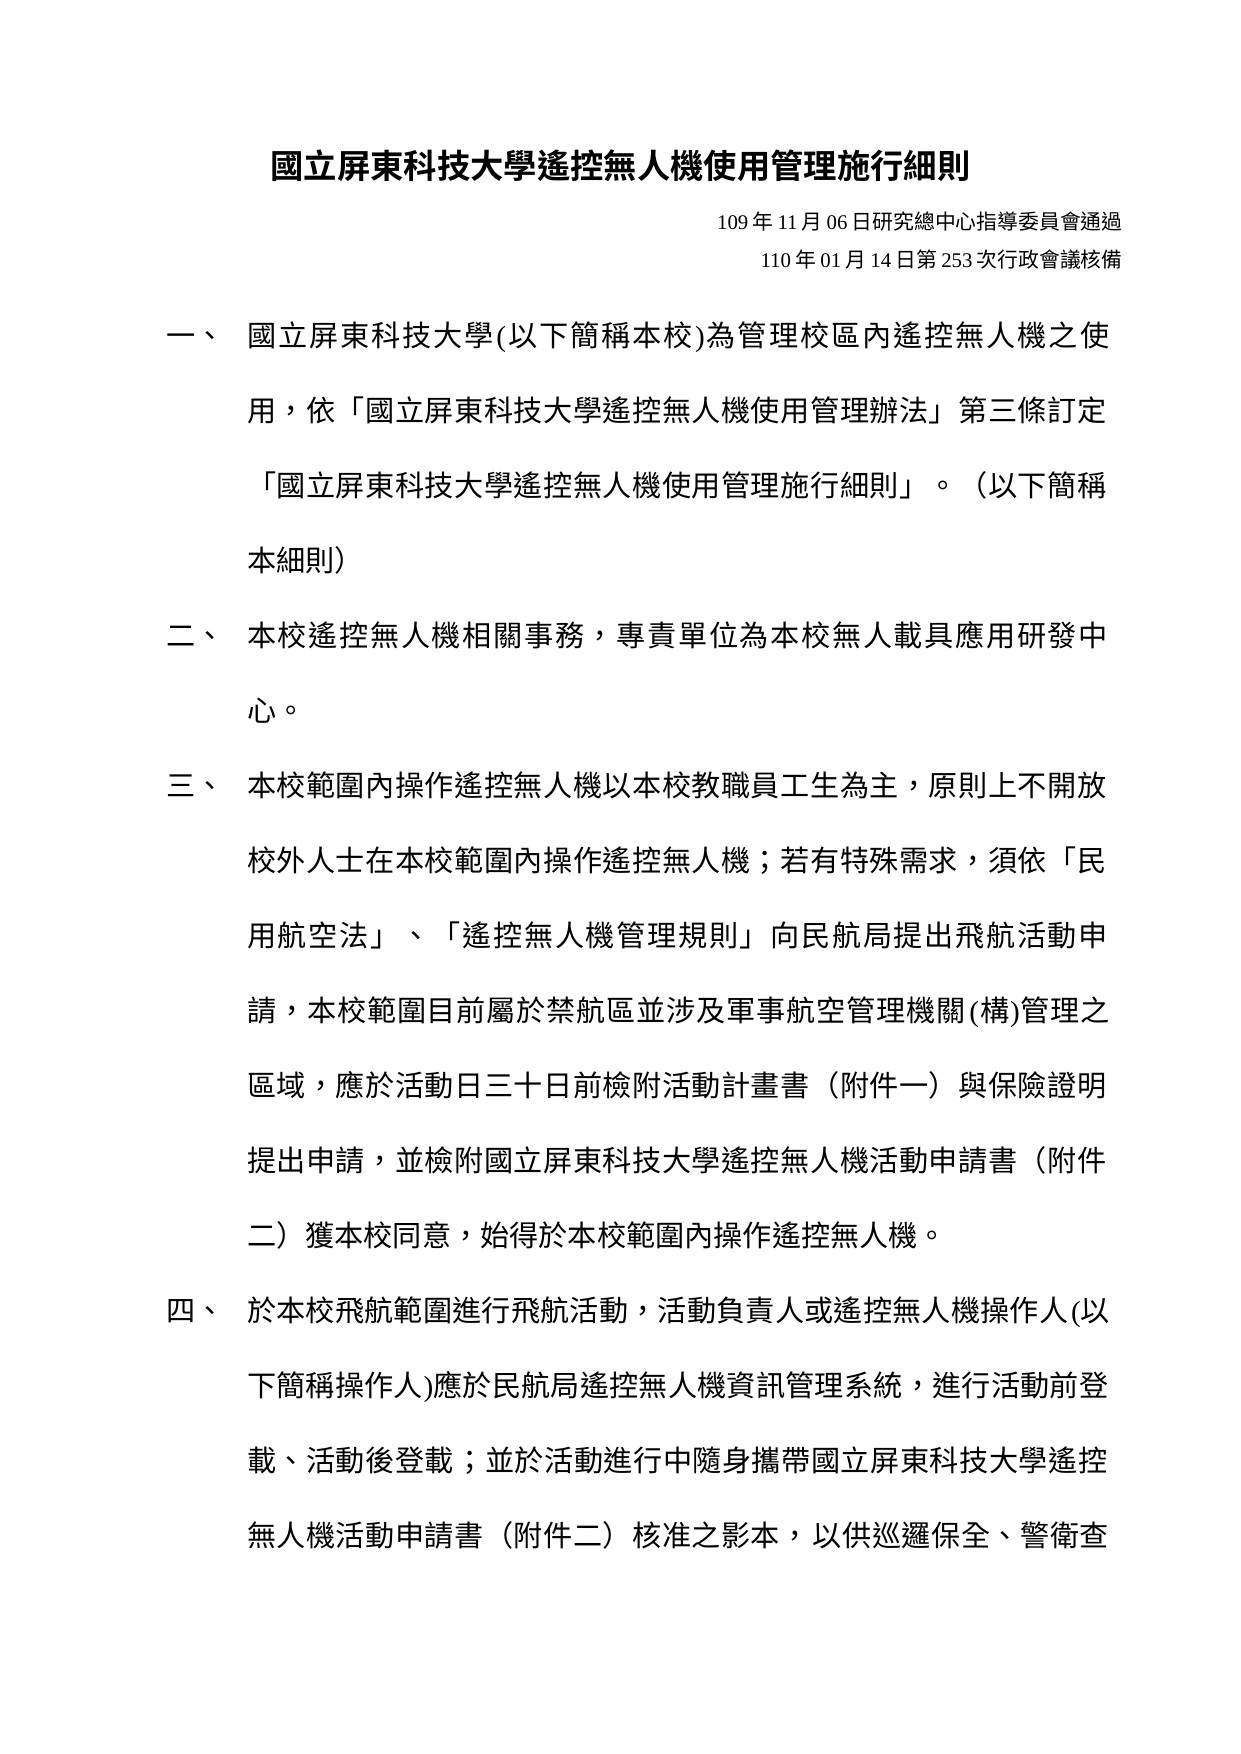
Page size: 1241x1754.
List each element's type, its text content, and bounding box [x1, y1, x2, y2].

table_header 一、 [118, 296, 236, 596]
text 國立屏東科技大學遙控無人機使用管理施行細則 [118, 127, 1122, 202]
table_cell 本校範圍內操作遙控無人機以本校教職員工生為主，原則上不開放校外人士在本校範圍內操作遙控無人機；若有特殊需求，須依「民用航空法」、「遙控無人機管理規則」向民航局提出飛航活動申請，本校範圍目前屬於禁航區並涉及軍事航空管理機關(構)管理之區域，應於活動日三十日前檢附活動計畫書（附件一）與保險證明提出申請，並檢附國立屏東科技大學遙控無人機活動申請書（附件二）獲本校同意，始得於本校範圍內操作遙控無人機。 [236, 746, 1121, 1271]
table_cell 本校遙控無人機相關事務，專責單位為本校無人載具應用研發中心。 [236, 596, 1121, 746]
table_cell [236, 1271, 1121, 1627]
list 109年11月06日研究總中心指導委員會通過 [230, 202, 1122, 239]
table_header 國立屏東科技大學(以下簡稱本校)為管理校區內遙控無人機之使用，依「國立屏東科技大學遙控無人機使用管理辦法」第三條訂定「國立屏東科技大學遙控無人機使用管理施行細則」。（以下簡稱本細則） [236, 296, 1121, 596]
table_cell 三、 [118, 746, 236, 1271]
table_cell 四、 [118, 1271, 236, 1627]
table_cell 二、 [118, 596, 236, 746]
text 110年01月14日第253次行政會議核備 [118, 239, 1122, 277]
